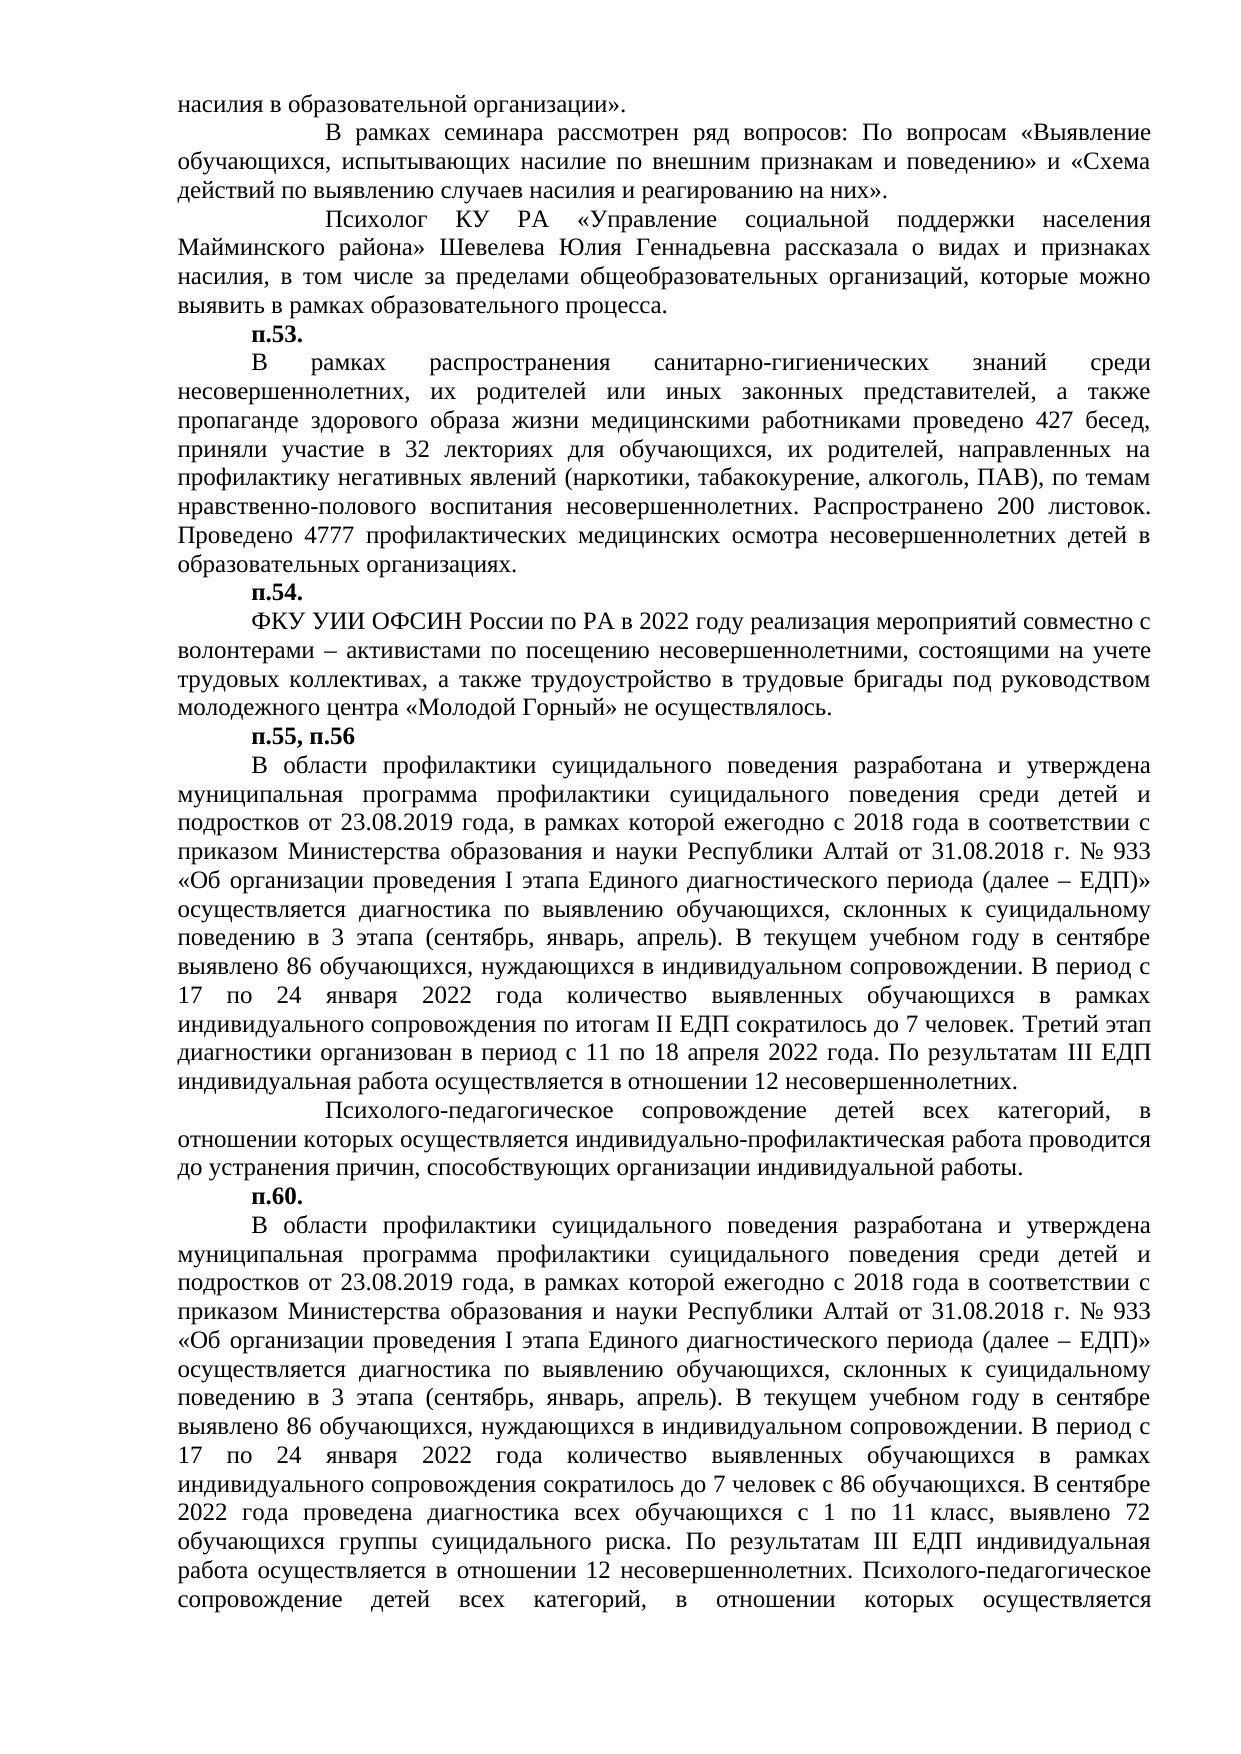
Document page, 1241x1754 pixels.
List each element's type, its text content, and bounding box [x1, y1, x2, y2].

text ФКУ УИИ ОФСИН России по РА в 2022 году реализация мероприятий совместно с волонтерами – активистами по посещению несовершеннолетними, состоящими на учете трудовых коллективах, а также трудоустройство в трудовые бригады под руководством молодежного центра «Молодой Горный» не осуществлялось. [177, 606, 1152, 721]
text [177, 1210, 1152, 1612]
text п.60. [177, 1181, 1152, 1210]
text Психолого-педагогическое сопровождение детей всех категорий, в отношении которых осуществляется индивидуально-профилактическая работа проводится до устранения причин, способствующих организации индивидуальной работы. [177, 1095, 1152, 1181]
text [177, 89, 1152, 117]
text п.55, п.56 [177, 721, 1152, 750]
text В рамках распространения санитарно-гигиенических знаний среди несовершеннолетних, их родителей или иных законных представителей, а также пропаганде здорового образа жизни медицинскими работниками проведено 427 бесед, приняли участие в 32 лекториях для обучающихся, их родителей, направленных на профилактику негативных явлений (наркотики, табакокурение, алкоголь, ПАВ), по темам нравственно-полового воспитания несовершеннолетних. Распространено 200 листовок. Проведено 4777 профилактических медицинских осмотра несовершеннолетних детей в образовательных организациях. [177, 347, 1152, 577]
text п.53. [177, 319, 1152, 347]
text п.54. [177, 577, 1152, 606]
text Психолог КУ РА «Управление социальной поддержки населения Майминского района» Шевелева Юлия Геннадьевна рассказала о видах и признаках насилия, в том числе за пределами общеобразовательных организаций, которые можно выявить в рамках образовательного процесса. [177, 204, 1152, 319]
text В рамках семинара рассмотрен ряд вопросов: По вопросам «Выявление обучающихся, испытывающих насилие по внешним признакам и поведению» и «Схема действий по выявлению случаев насилия и реагированию на них». [177, 117, 1152, 204]
text В области профилактики суицидального поведения разработана и утверждена муниципальная программа профилактики суицидального поведения среди детей и подростков от 23.08.2019 года, в рамках которой ежегодно с 2018 года в соответствии с приказом Министерства образования и науки Республики Алтай от 31.08.2018 г. № 933 «Об организации проведения I этапа Единого диагностического периода (далее – ЕДП)» осуществляется диагностика по выявлению обучающихся, склонных к суицидальному поведению в 3 этапа (сентябрь, январь, апрель). В текущем учебном году в сентябре выявлено 86 обучающихся, нуждающихся в индивидуальном сопровождении. В период с 17 по 24 января 2022 года количество выявленных обучающихся в рамках индивидуального сопровождения по итогам II ЕДП сократилось до 7 человек. Третий этап диагностики организован в период с 11 по 18 апреля 2022 года. По результатам III ЕДП индивидуальная работа осуществляется в отношении 12 несовершеннолетних. [177, 750, 1152, 1095]
